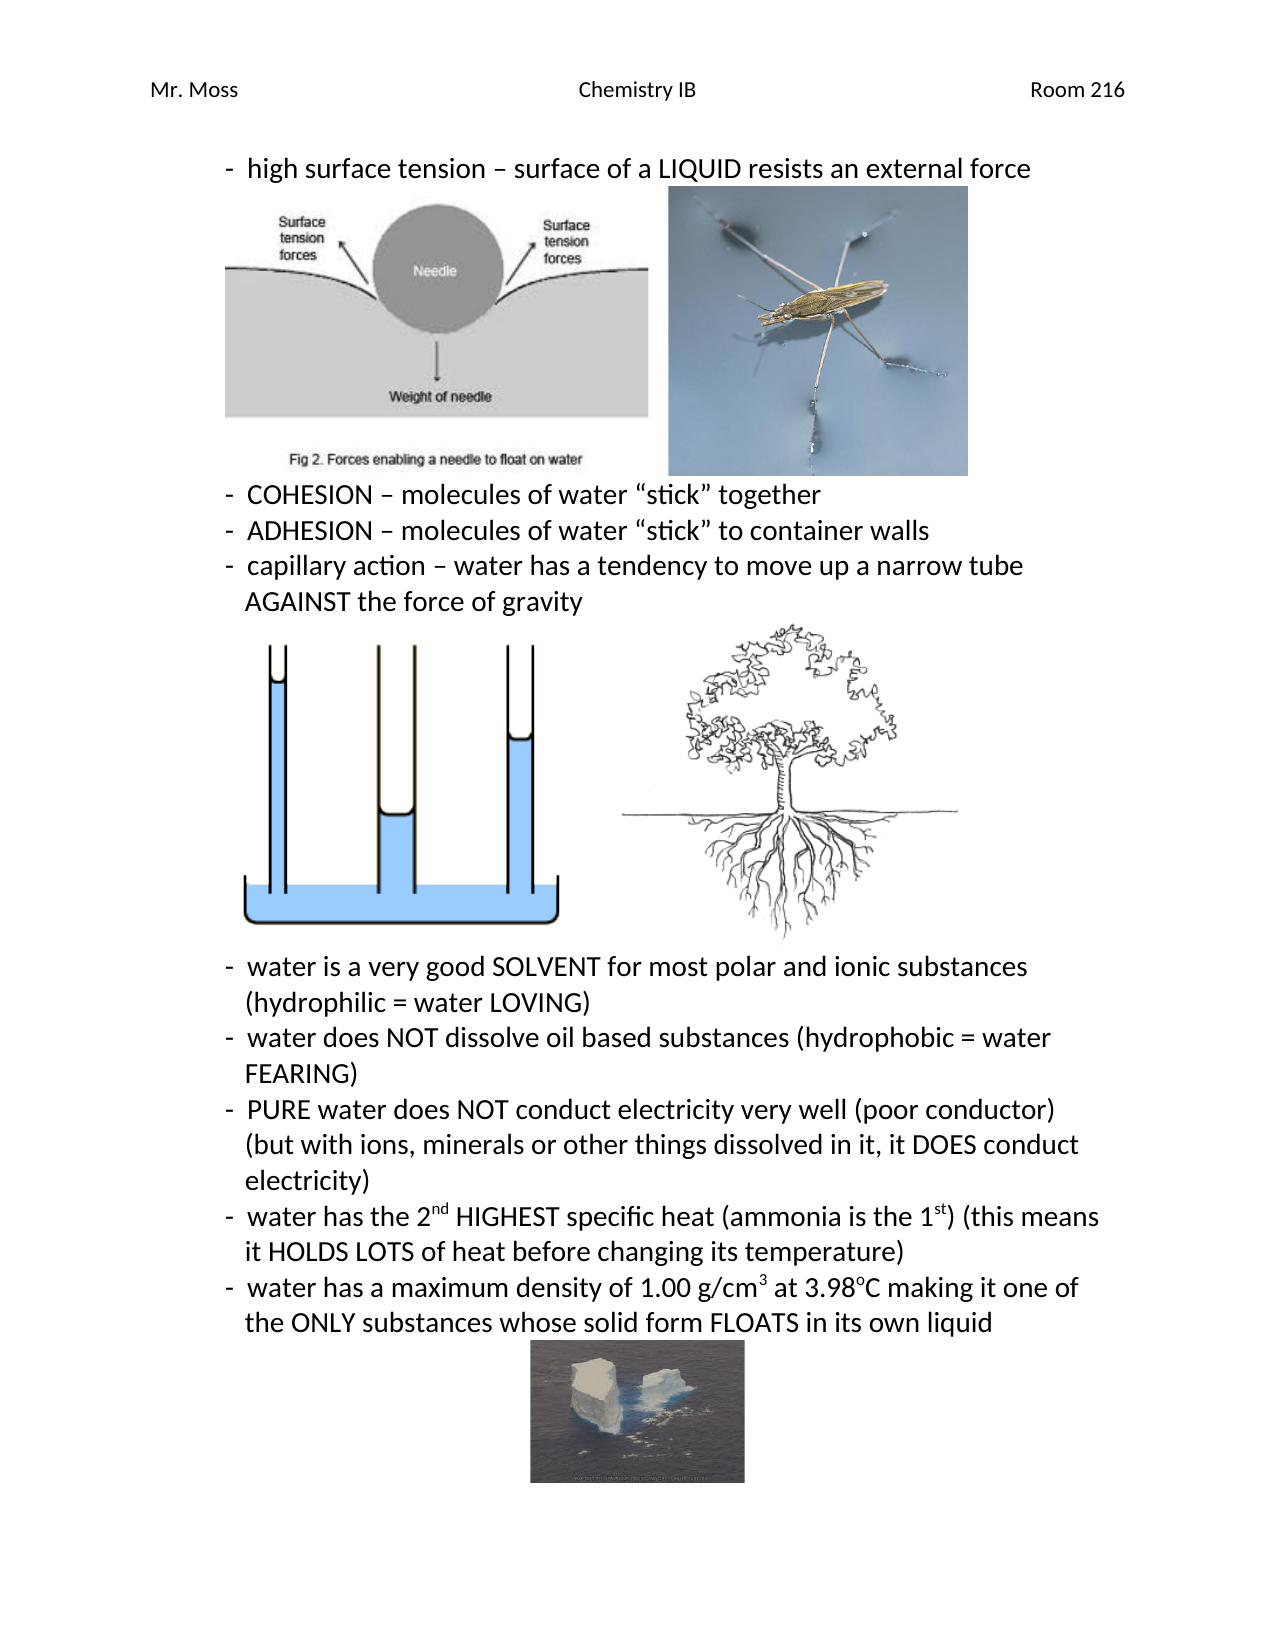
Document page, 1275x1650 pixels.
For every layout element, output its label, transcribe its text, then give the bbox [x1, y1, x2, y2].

text - water has the 2nd HIGHEST specific heat (ammonia is the 1st) (this means [150, 1198, 1125, 1233]
text - water does NOT dissolve oil based substances (hydrophobic = water [150, 1019, 1125, 1055]
text it HOLDS LOTS of heat before changing its temperature) [150, 1233, 1125, 1269]
text (but with ions, minerals or other things dissolved in it, it DOES conduct [150, 1126, 1125, 1162]
text AGAINST the force of gravity [150, 583, 1125, 618]
text - ADHESION – molecules of water “stick” to container walls [150, 512, 1125, 547]
text - water has a maximum density of 1.00 g/cm3 at 3.98oC making it one of [150, 1269, 1125, 1304]
text - water is a very good SOLVENT for most polar and ionic substances [150, 948, 1125, 984]
picture [530, 1340, 745, 1483]
picture [619, 619, 962, 949]
text FEARING) [150, 1055, 1125, 1091]
text - capillary action – water has a tendency to move up a narrow tube [150, 547, 1125, 583]
text (hydrophilic = water LOVING) [150, 984, 1125, 1019]
text the ONLY substances whose solid form FLOATS in its own liquid [150, 1304, 1125, 1340]
picture [225, 618, 580, 949]
picture [668, 186, 968, 476]
text - COHESION – molecules of water “stick” together [150, 476, 1125, 512]
text - high surface tension – surface of a LIQUID resists an external force [150, 150, 1125, 186]
text electricity) [150, 1162, 1125, 1198]
picture [225, 185, 649, 476]
text - PURE water does NOT conduct electricity very well (poor conductor) [150, 1091, 1125, 1126]
